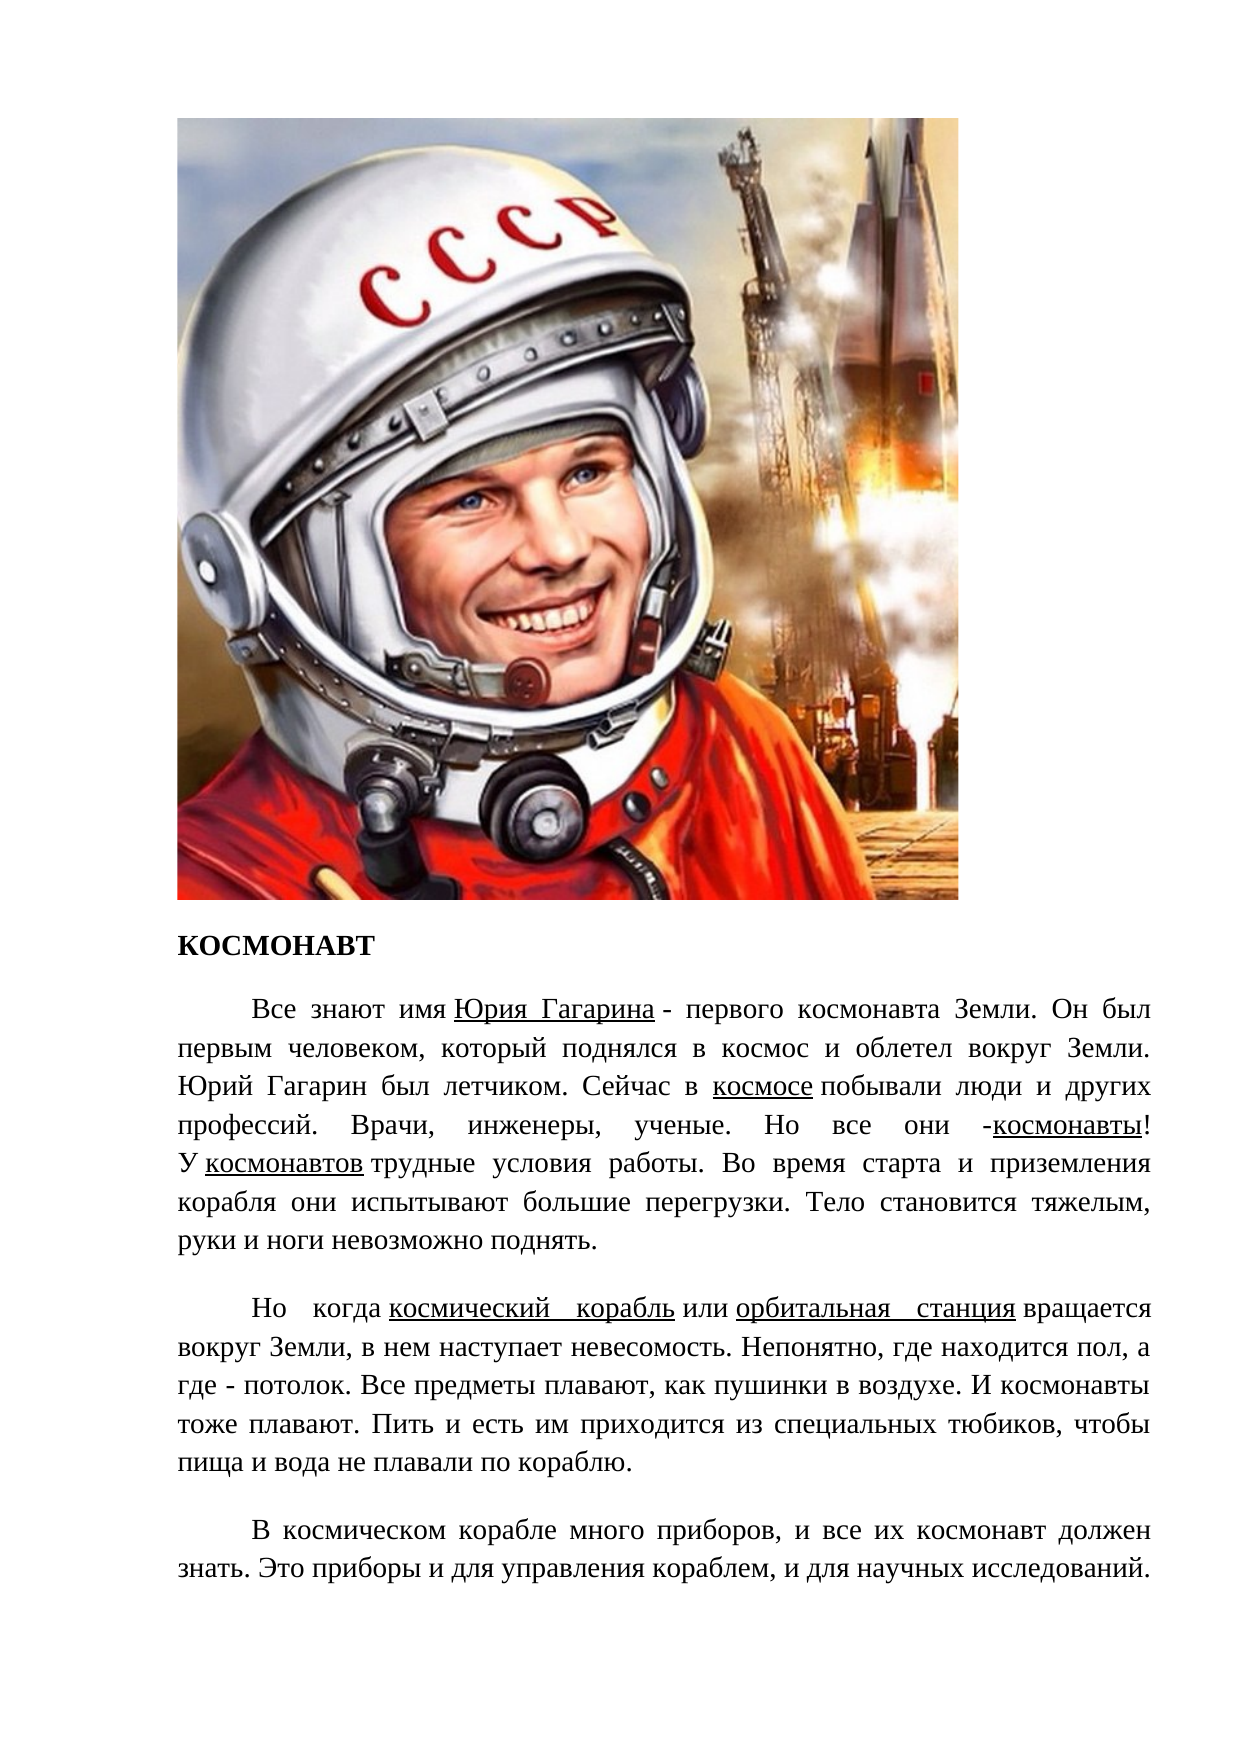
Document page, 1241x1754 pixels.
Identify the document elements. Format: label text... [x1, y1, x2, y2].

picture [177, 118, 959, 900]
text КОСМОНАВТ [177, 928, 1152, 962]
text В космическом корабле много приборов, и все их космонавт должен знать. Это приборы и для управления кораблем, и для научных исследований. [177, 1512, 1152, 1584]
text Но когда космический корабль или орбитальная станция вращается вокруг Земли, в нем наступает невесомость. Непонятно, где находится пол, а где - потолок. Все предметы плавают, как пушинки в воздухе. И космонавты тоже плавают. Пить и есть им приходится из специальных тюбиков, чтобы пища и вода не плавали по кораблю. [177, 1290, 1152, 1478]
text Все знают имя Юрия Гагарина - первого космонавта Земли. Он был первым человеком, который поднялся в космос и облетел вокруг Земли. Юрий Гагарин был летчиком. Сейчас в космосе побывали люди и других профессий. Врачи, инженеры, ученые. Но все они -космонавты! У космонавтов трудные условия работы. Во время старта и приземления корабля они испытывают большие перегрузки. Тело становится тяжелым, руки и ноги невозможно поднять. [177, 991, 1152, 1256]
